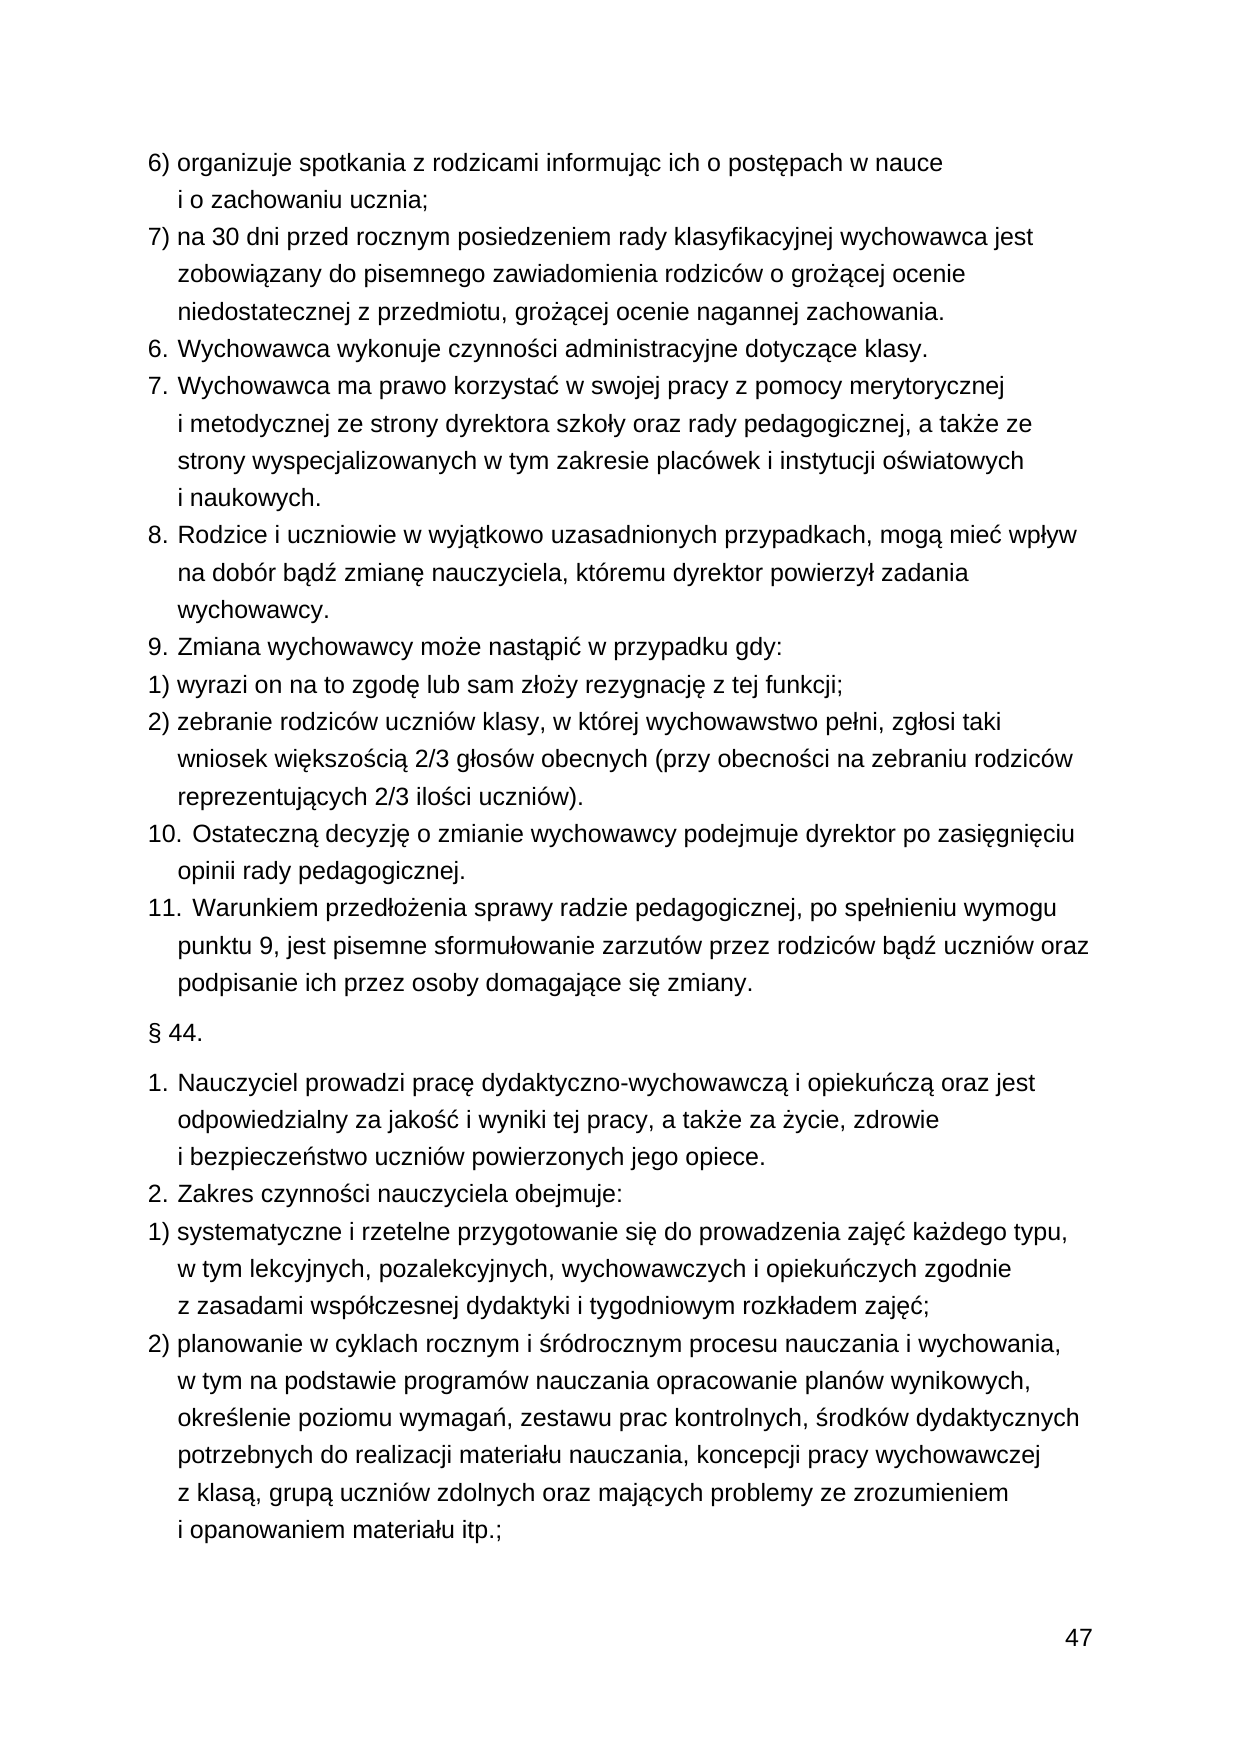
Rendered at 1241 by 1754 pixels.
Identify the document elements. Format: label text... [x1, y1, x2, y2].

list Warunkiem przedłożenia sprawy radzie pedagogicznej, po spełnieniu wymogu punktu 9, jest pisemne sformułowanie zarzutów przez rodziców bądź uczniów oraz podpisanie ich przez osoby domagające się zmiany. [148, 893, 1093, 997]
list planowanie w cyklach rocznym i śródrocznym procesu nauczania i wychowania, w tym na podstawie programów nauczania opracowanie planów wynikowych, określenie poziomu wymagań, zestawu prac kontrolnych, środków dydaktycznych potrzebnych do realizacji materiału nauczania, koncepcji pracy wychowawczej z klasą, grupą uczniów zdolnych oraz mających problemy ze zrozumieniem i opanowaniem materiału itp.; [148, 1329, 1093, 1544]
list Rodzice i uczniowie w wyjątkowo uzasadnionych przypadkach, mogą mieć wpływ na dobór bądź zmianę nauczyciela, któremu dyrektor powierzył zadania wychowawcy. [148, 521, 1093, 624]
list Zakres czynności nauczyciela obejmuje: [148, 1179, 1093, 1208]
list Nauczyciel prowadzi pracę dydaktyczno-wychowawczą i opiekuńczą oraz jest odpowiedzialny za jakość i wyniki tej pracy, a także za życie, zdrowie i bezpieczeństwo uczniów powierzonych jego opiece. [148, 1068, 1093, 1171]
list na 30 dni przed rocznym posiedzeniem rady klasyfikacyjnej wychowawca jest zobowiązany do pisemnego zawiadomienia rodziców o grożącej ocenie niedostatecznej z przedmiotu, grożącej ocenie nagannej zachowania. [148, 222, 1093, 326]
text § 44. [148, 1018, 1093, 1047]
list organizuje spotkania z rodzicami informując ich o postępach w nauce i o zachowaniu ucznia; [148, 148, 1093, 214]
list zebranie rodziców uczniów klasy, w której wychowawstwo pełni, zgłosi taki wniosek większością 2/3 głosów obecnych (przy obecności na zebraniu rodziców reprezentujących 2/3 ilości uczniów). [148, 707, 1093, 810]
list Wychowawca wykonuje czynności administracyjne dotyczące klasy. [148, 334, 1093, 363]
list wyrazi on na to zgodę lub sam złoży rezygnację z tej funkcji; [148, 670, 1093, 698]
list systematyczne i rzetelne przygotowanie się do prowadzenia zajęć każdego typu, w tym lekcyjnych, pozalekcyjnych, wychowawczych i opiekuńczych zgodnie z zasadami współczesnej dydaktyki i tygodniowym rozkładem zajęć; [148, 1217, 1093, 1320]
list Ostateczną decyzję o zmianie wychowawcy podejmuje dyrektor po zasięgnięciu opinii rady pedagogicznej. [148, 819, 1093, 885]
list Zmiana wychowawcy może nastąpić w przypadku gdy: [148, 632, 1093, 661]
list Wychowawca ma prawo korzystać w swojej pracy z pomocy merytorycznej i metodycznej ze strony dyrektora szkoły oraz rady pedagogicznej, a także ze strony wyspecjalizowanych w tym zakresie placówek i instytucji oświatowych i naukowych. [148, 371, 1093, 512]
